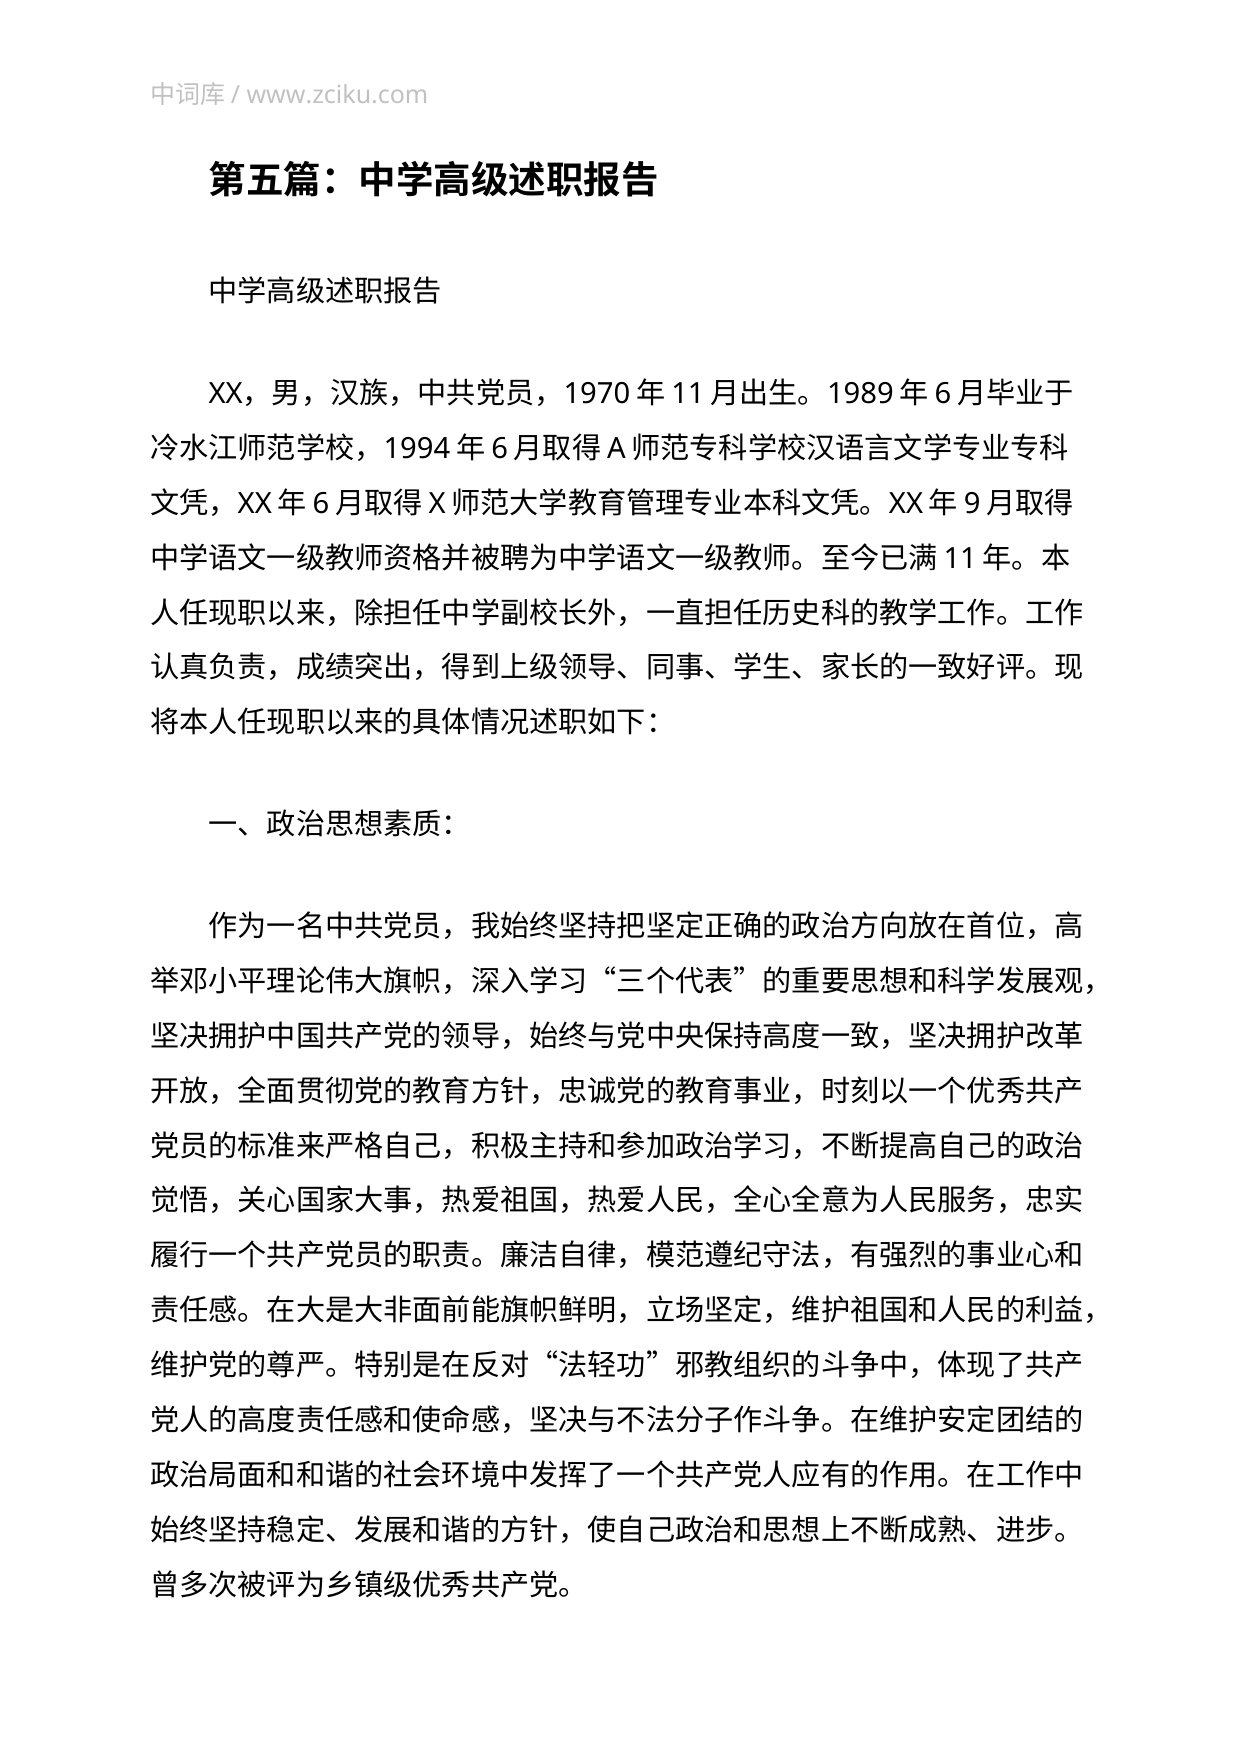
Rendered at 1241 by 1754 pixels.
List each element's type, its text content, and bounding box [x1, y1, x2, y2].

text 中学高级述职报告 [150, 267, 1090, 310]
text 作为一名中共党员，我始终坚持把坚定正确的政治方向放在首位，高举邓小平理论伟大旗帜，深入学习“三个代表”的重要思想和科学发展观，坚决拥护中国共产党的领导，始终与党中央保持高度一致，坚决拥护改革开放，全面贯彻党的教育方针，忠诚党的教育事业，时刻以一个优秀共产党员的标准来严格自己，积极主持和参加政治学习，不断提高自己的政治觉悟，关心国家大事，热爱祖国，热爱人民，全心全意为人民服务，忠实履行一个共产党员的职责。廉洁自律，模范遵纪守法，有强烈的事业心和责任感。在大是大非面前能旗帜鲜明，立场坚定，维护祖国和人民的利益，维护党的尊严。特别是在反对“法轻功”邪教组织的斗争中，体现了共产党人的高度责任感和使命感，坚决与不法分子作斗争。在维护安定团结的政治局面和和谐的社会环境中发挥了一个共产党人应有的作用。在工作中始终坚持稳定、发展和谐的方针，使自己政治和思想上不断成熟、进步。曾多次被评为乡镇级优秀共产党。 [150, 902, 1090, 1603]
text 一、政治思想素质： [150, 801, 1090, 843]
text 第五篇：中学高级述职报告 [150, 150, 1090, 204]
text XX，男，汉族，中共党员，1970年11月出生。1989年6月毕业于冷水江师范学校，1994年6月取得A师范专科学校汉语言文学专业专科文凭，XX年6月取得X师范大学教育管理专业本科文凭。XX年9月取得中学语文一级教师资格并被聘为中学语文一级教师。至今已满11年。本人任现职以来，除担任中学副校长外，一直担任历史科的教学工作。工作认真负责，成绩突出，得到上级领导、同事、学生、家长的一致好评。现将本人任现职以来的具体情况述职如下： [150, 369, 1090, 741]
